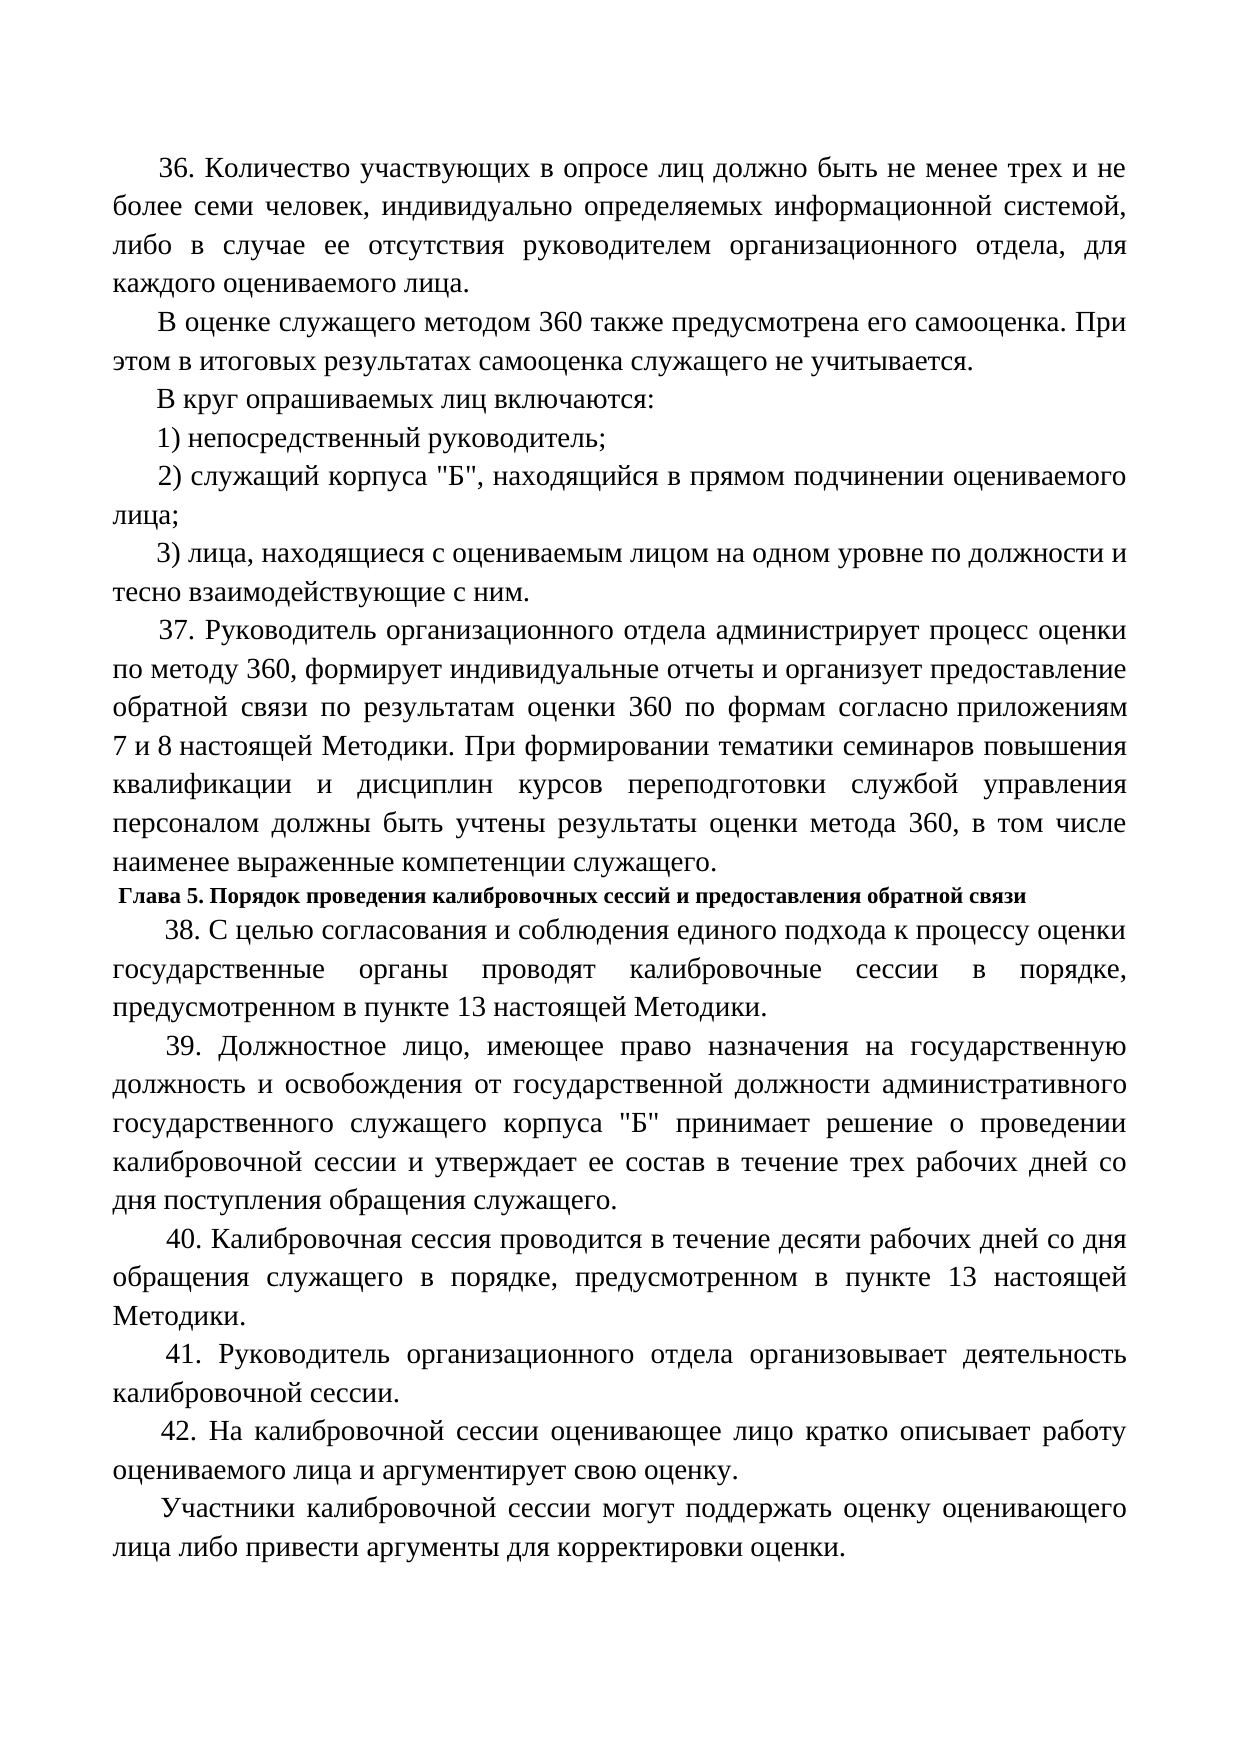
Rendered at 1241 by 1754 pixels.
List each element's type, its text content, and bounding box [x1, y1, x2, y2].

text 39. Должностное лицо, имеющее право назначения на государственную должность и освобождения от государственной должности административного государственного служащего корпуса "Б" принимает решение о проведении калибровочной сессии и утверждает ее состав в течение трех рабочих дней со дня поступления обращения служащего. [112, 1028, 1128, 1216]
text В оценке служащего методом 360 также предусмотрена его самооценка. При этом в итоговых результатах самооценка служащего не учитывается. [112, 304, 1128, 376]
text Участники калибровочной сессии могут поддержать оценку оценивающего лица либо привести аргументы для корректировки оценки. [112, 1491, 1128, 1563]
text 37. Руководитель организационного отдела администрирует процесс оценки по методу 360, формирует индивидуальные отчеты и организует предоставление обратной связи по результатам оценки 360 по формам согласно приложениям 7 и 8 настоящей Методики. При формировании тематики семинаров повышения квалификации и дисциплин курсов переподготовки службой управления персоналом должны быть учтены результаты оценки метода 360, в том числе наименее выраженные компетенции служащего. [112, 612, 1128, 877]
text 42. На калибровочной сессии оценивающее лицо кратко описывает работу оцениваемого лица и аргументирует свою оценку. [112, 1413, 1128, 1486]
text 2) служащий корпуса "Б", находящийся в прямом подчинении оцениваемого лица; [112, 458, 1128, 530]
text 41. Руководитель организационного отдела организовывает деятельность калибровочной сессии. [112, 1336, 1128, 1408]
text 1) непосредственный руководитель; [112, 420, 1128, 453]
text 40. Калибровочная сессия проводится в течение десяти рабочих дней со дня обращения служащего в порядке, предусмотренном в пункте 13 настоящей Методики. [112, 1221, 1128, 1331]
text Глава 5. Порядок проведения калибровочных сессий и предоставления обратной связи [112, 882, 1128, 909]
text В круг опрашиваемых лиц включаются: [112, 381, 1128, 415]
text 3) лица, находящиеся с оцениваемым лицом на одном уровне по должности и тесно взаимодействующие с ним. [112, 535, 1128, 607]
text 36. Количество участвующих в опросе лиц должно быть не менее трех и не более семи человек, индивидуально определяемых информационной системой, либо в случае ее отсутствия руководителем организационного отдела, для каждого оцениваемого лица. [112, 150, 1128, 299]
text 38. С целью согласования и соблюдения единого подхода к процессу оценки государственные органы проводят калибровочные сессии в порядке, предусмотренном в пункте 13 настоящей Методики. [112, 912, 1128, 1023]
